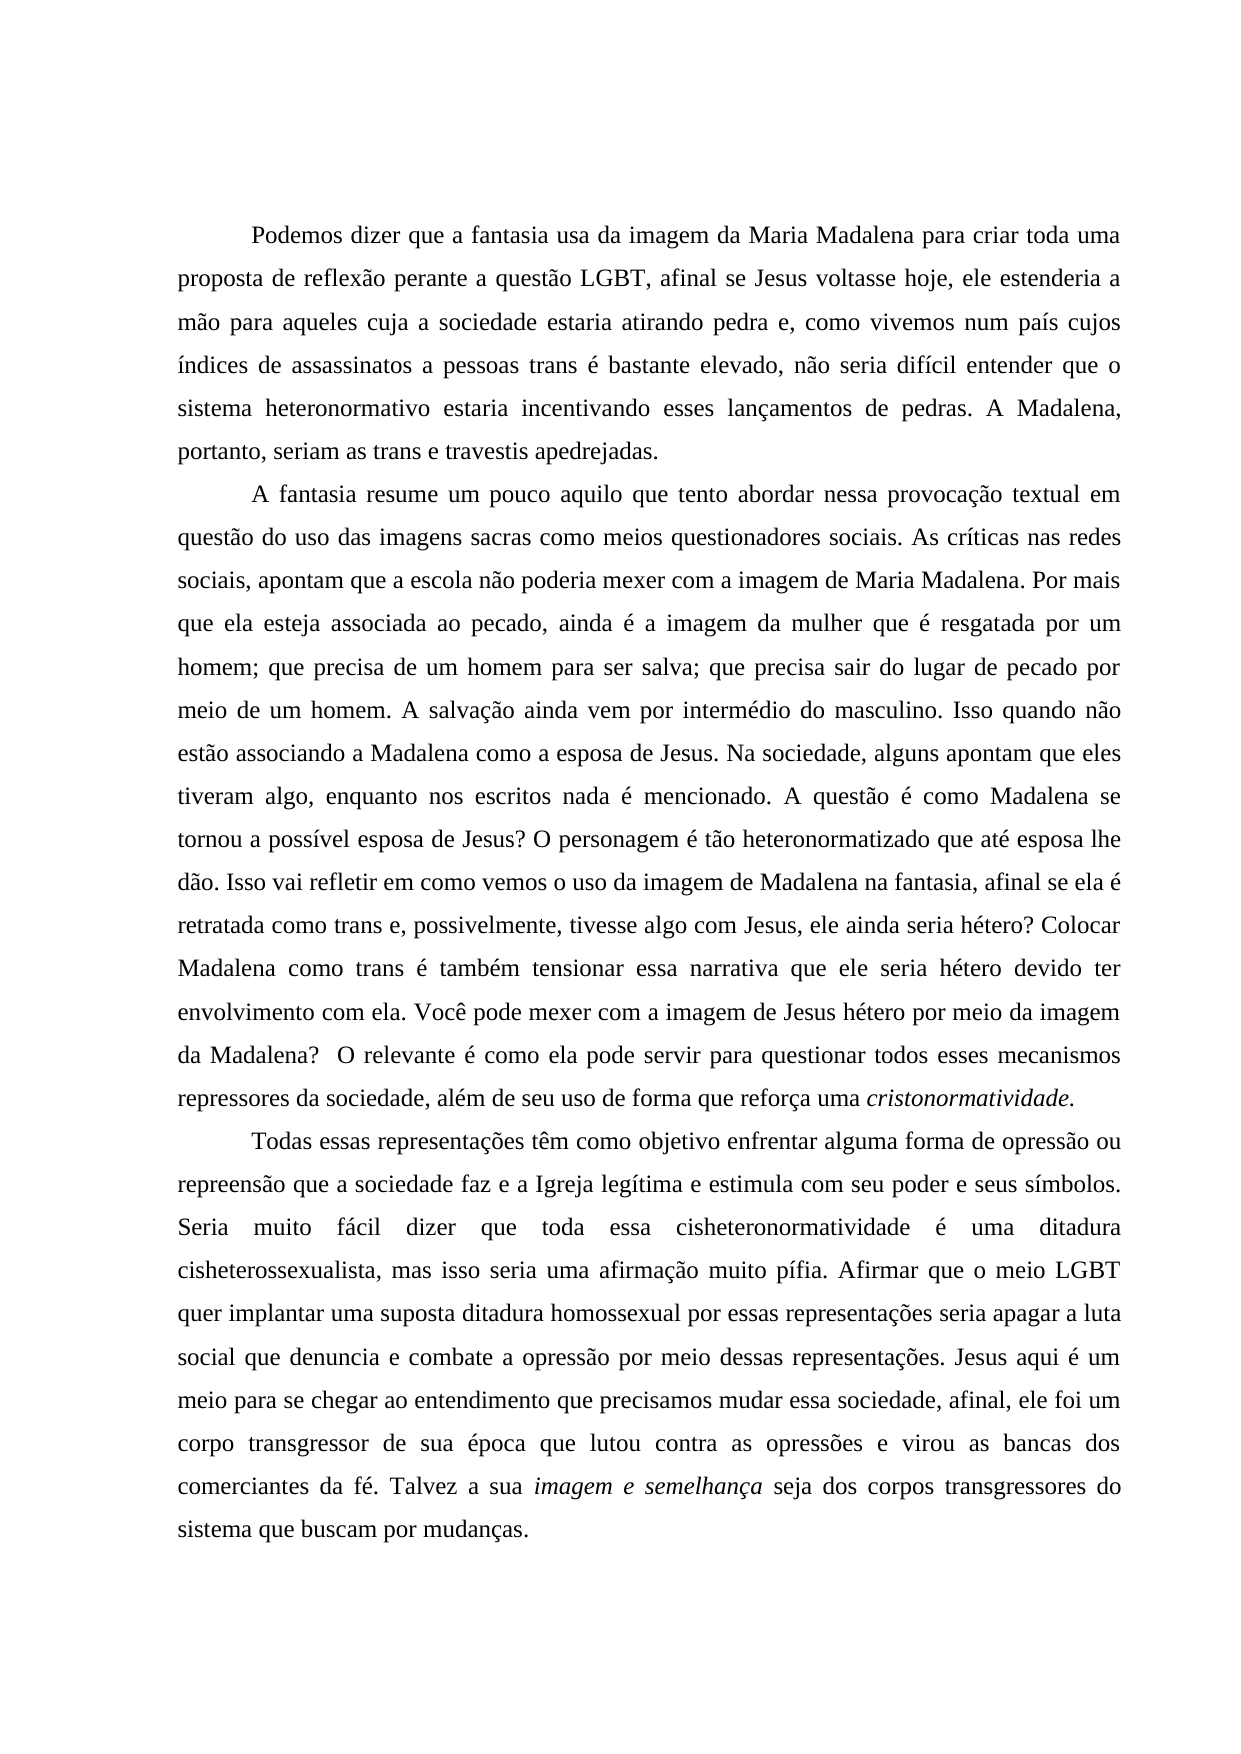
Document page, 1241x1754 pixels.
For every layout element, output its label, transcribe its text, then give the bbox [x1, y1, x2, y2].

text Podemos dizer que a fantasia usa da imagem da Maria Madalena para criar toda uma proposta de reflexão perante a questão LGBT, afinal se Jesus voltasse hoje, ele estenderia a mão para aqueles cuja a sociedade estaria atirando pedra e, como vivemos num país cujos índices de assassinatos a pessoas trans é bastante elevado, não seria difícil entender que o sistema heteronormativo estaria incentivando esses lançamentos de pedras. A Madalena, portanto, seriam as trans e travestis apedrejadas. [177, 220, 1122, 465]
text Todas essas representações têm como objetivo enfrentar alguma forma de opressão ou repreensão que a sociedade faz e a Igreja legítima e estimula com seu poder e seus símbolos. Seria muito fácil dizer que toda essa cisheteronormatividade é uma ditadura cisheterossexualista, mas isso seria uma afirmação muito pífia. Afirmar que o meio LGBT quer implantar uma suposta ditadura homossexual por essas representações seria apagar a luta social que denuncia e combate a opressão por meio dessas representações. Jesus aqui é um meio para se chegar ao entendimento que precisamos mudar essa sociedade, afinal, ele foi um corpo transgressor de sua época que lutou contra as opressões e virou as bancas dos comerciantes da fé. Talvez a sua imagem e semelhança seja dos corpos transgressores do sistema que buscam por mudanças. [177, 1126, 1122, 1543]
text A fantasia resume um pouco aquilo que tento abordar nessa provocação textual em questão do uso das imagens sacras como meios questionadores sociais. As críticas nas redes sociais, apontam que a escola não poderia mexer com a imagem de Maria Madalena. Por mais que ela esteja associada ao pecado, ainda é a imagem da mulher que é resgatada por um homem; que precisa de um homem para ser salva; que precisa sair do lugar de pecado por meio de um homem. A salvação ainda vem por intermédio do masculino. Isso quando não estão associando a Madalena como a esposa de Jesus. Na sociedade, alguns apontam que eles tiveram algo, enquanto nos escritos nada é mencionado. A questão é como Madalena se tornou a possível esposa de Jesus? O personagem é tão heteronormatizado que até esposa lhe dão. Isso vai refletir em como vemos o uso da imagem de Madalena na fantasia, afinal se ela é retratada como trans e, possivelmente, tivesse algo com Jesus, ele ainda seria hétero? Colocar Madalena como trans é também tensionar essa narrativa que ele seria hétero devido ter envolvimento com ela. Você pode mexer com a imagem de Jesus hétero por meio da imagem da Madalena? O relevante é como ela pode servir para questionar todos esses mecanismos repressores da sociedade, além de seu uso de forma que reforça uma cristonormatividade. [177, 479, 1122, 1112]
